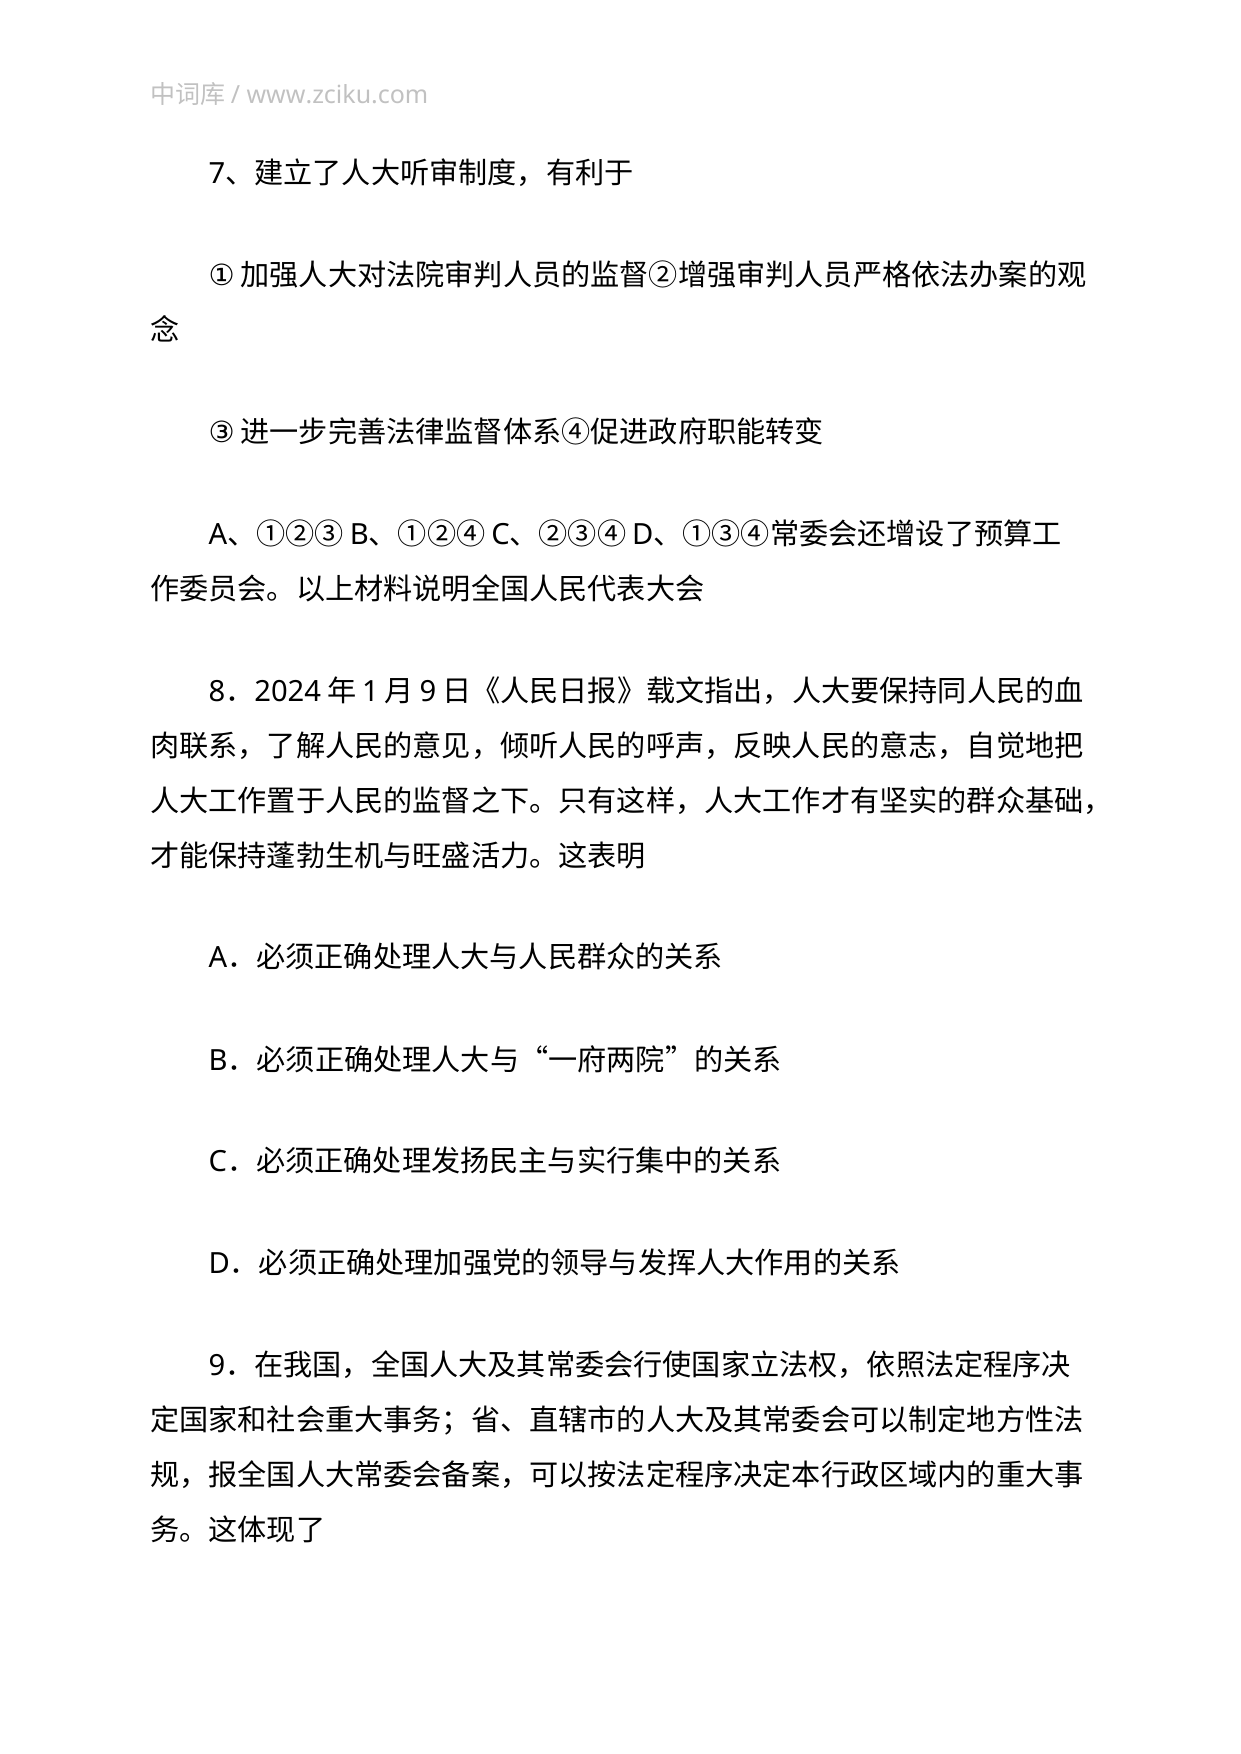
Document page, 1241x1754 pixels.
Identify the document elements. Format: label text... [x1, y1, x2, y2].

text 8．2024年1月9日《人民日报》载文指出，人大要保持同人民的血肉联系，了解人民的意见，倾听人民的呼声，反映人民的意志，自觉地把人大工作置于人民的监督之下。只有这样，人大工作才有坚实的群众基础，才能保持蓬勃生机与旺盛活力。这表明 [150, 667, 1090, 874]
text A．必须正确处理人大与人民群众的关系 [150, 934, 1090, 976]
text A、①②③B、①②④C、②③④D、①③④常委会还增设了预算工作委员会。以上材料说明全国人民代表大会 [150, 511, 1090, 608]
text ①加强人大对法院审判人员的监督②增强审判人员严格依法办案的观念 [150, 252, 1090, 349]
text 7、建立了人大听审制度，有利于 [150, 150, 1090, 192]
text D．必须正确处理加强党的领导与发挥人大作用的关系 [150, 1240, 1090, 1282]
text C．必须正确处理发扬民主与实行集中的关系 [150, 1138, 1090, 1180]
text B．必须正确处理人大与“一府两院”的关系 [150, 1036, 1090, 1078]
text ③进一步完善法律监督体系④促进政府职能转变 [150, 409, 1090, 451]
text 9．在我国，全国人大及其常委会行使国家立法权，依照法定程序决定国家和社会重大事务；省、直辖市的人大及其常委会可以制定地方性法规，报全国人大常委会备案，可以按法定程序决定本行政区域内的重大事务。这体现了 [150, 1342, 1090, 1549]
